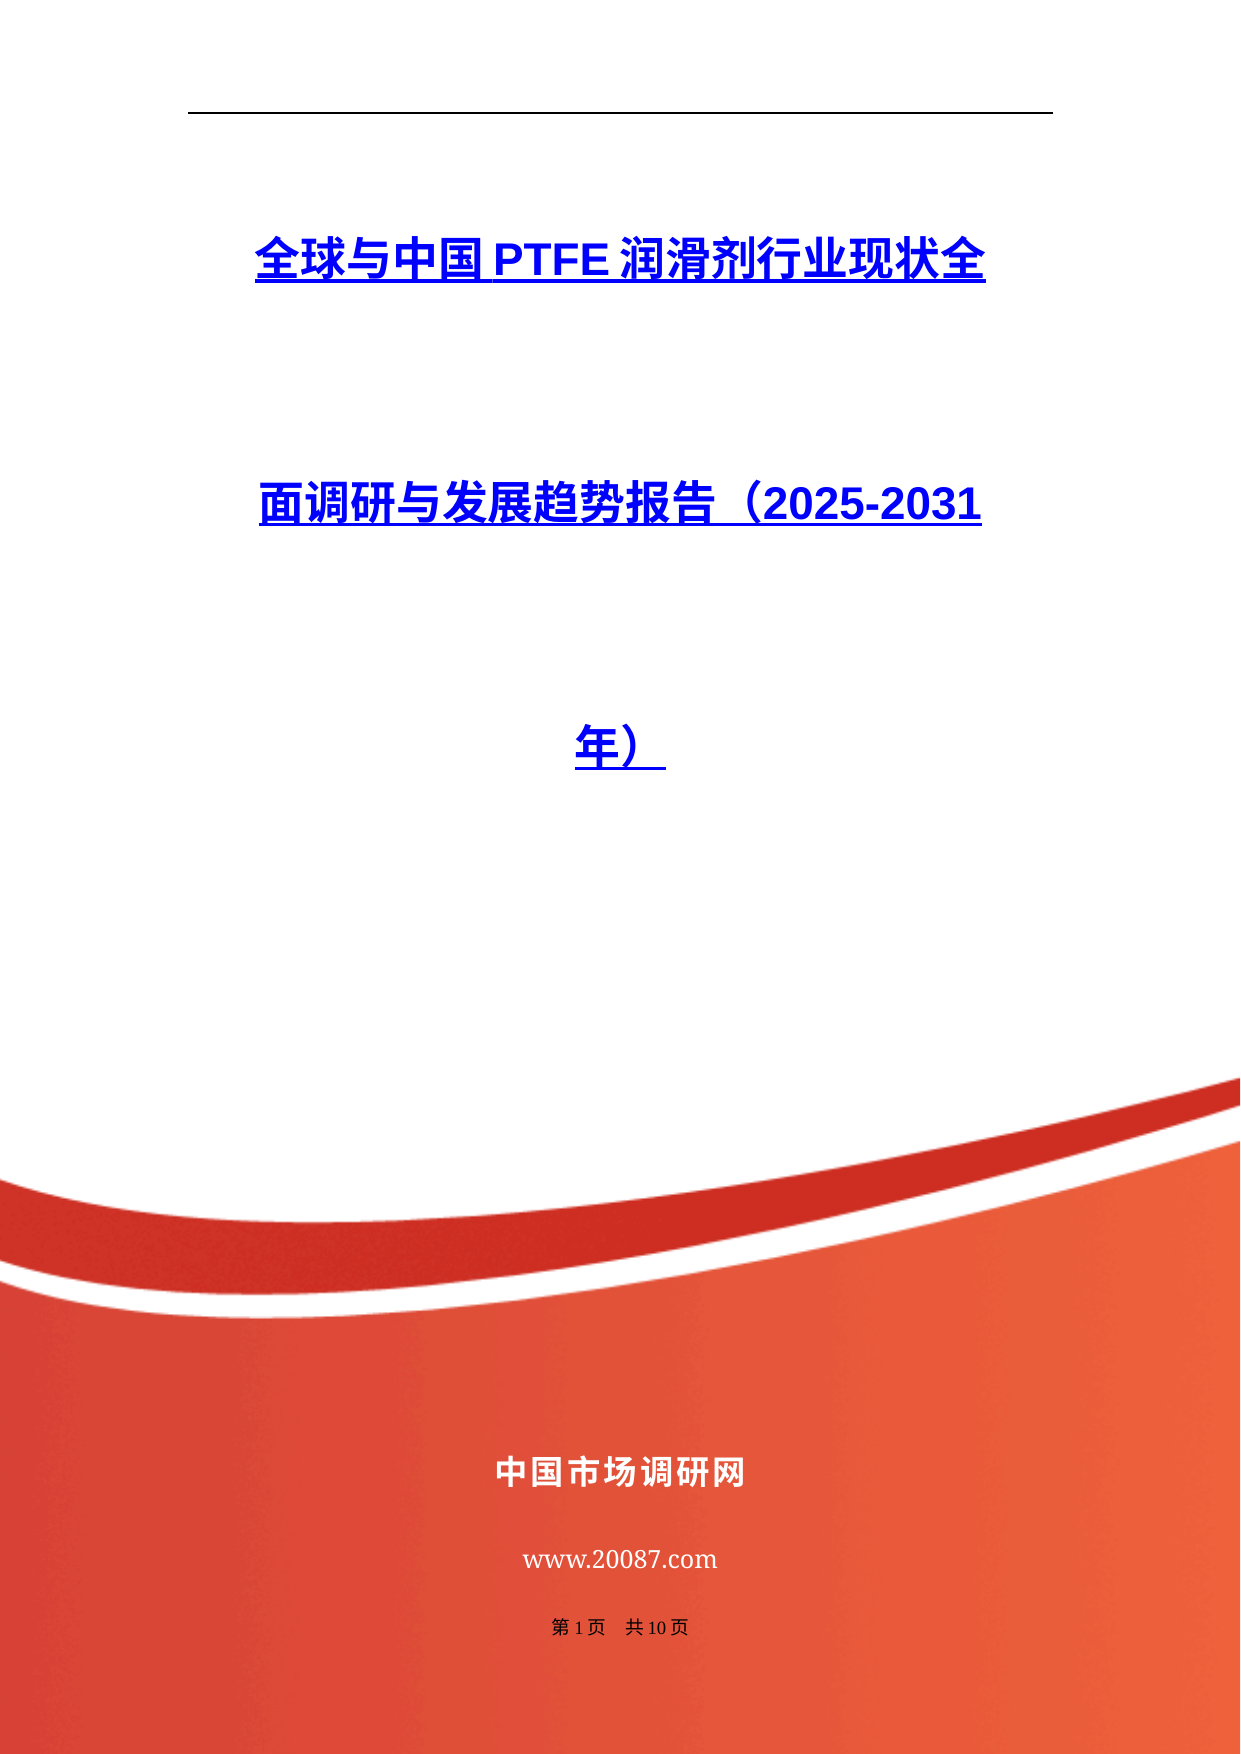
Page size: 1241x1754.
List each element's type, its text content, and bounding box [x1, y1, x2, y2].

subtitle 中国市场调研网 [187, 1437, 1053, 1502]
picture [0, 1006, 1241, 1754]
text www.20087.com [187, 1526, 1053, 1591]
table_header 全球与中国PTFE润滑剂行业现状全面调研与发展趋势报告（2025-2031年） [188, 207, 1053, 871]
